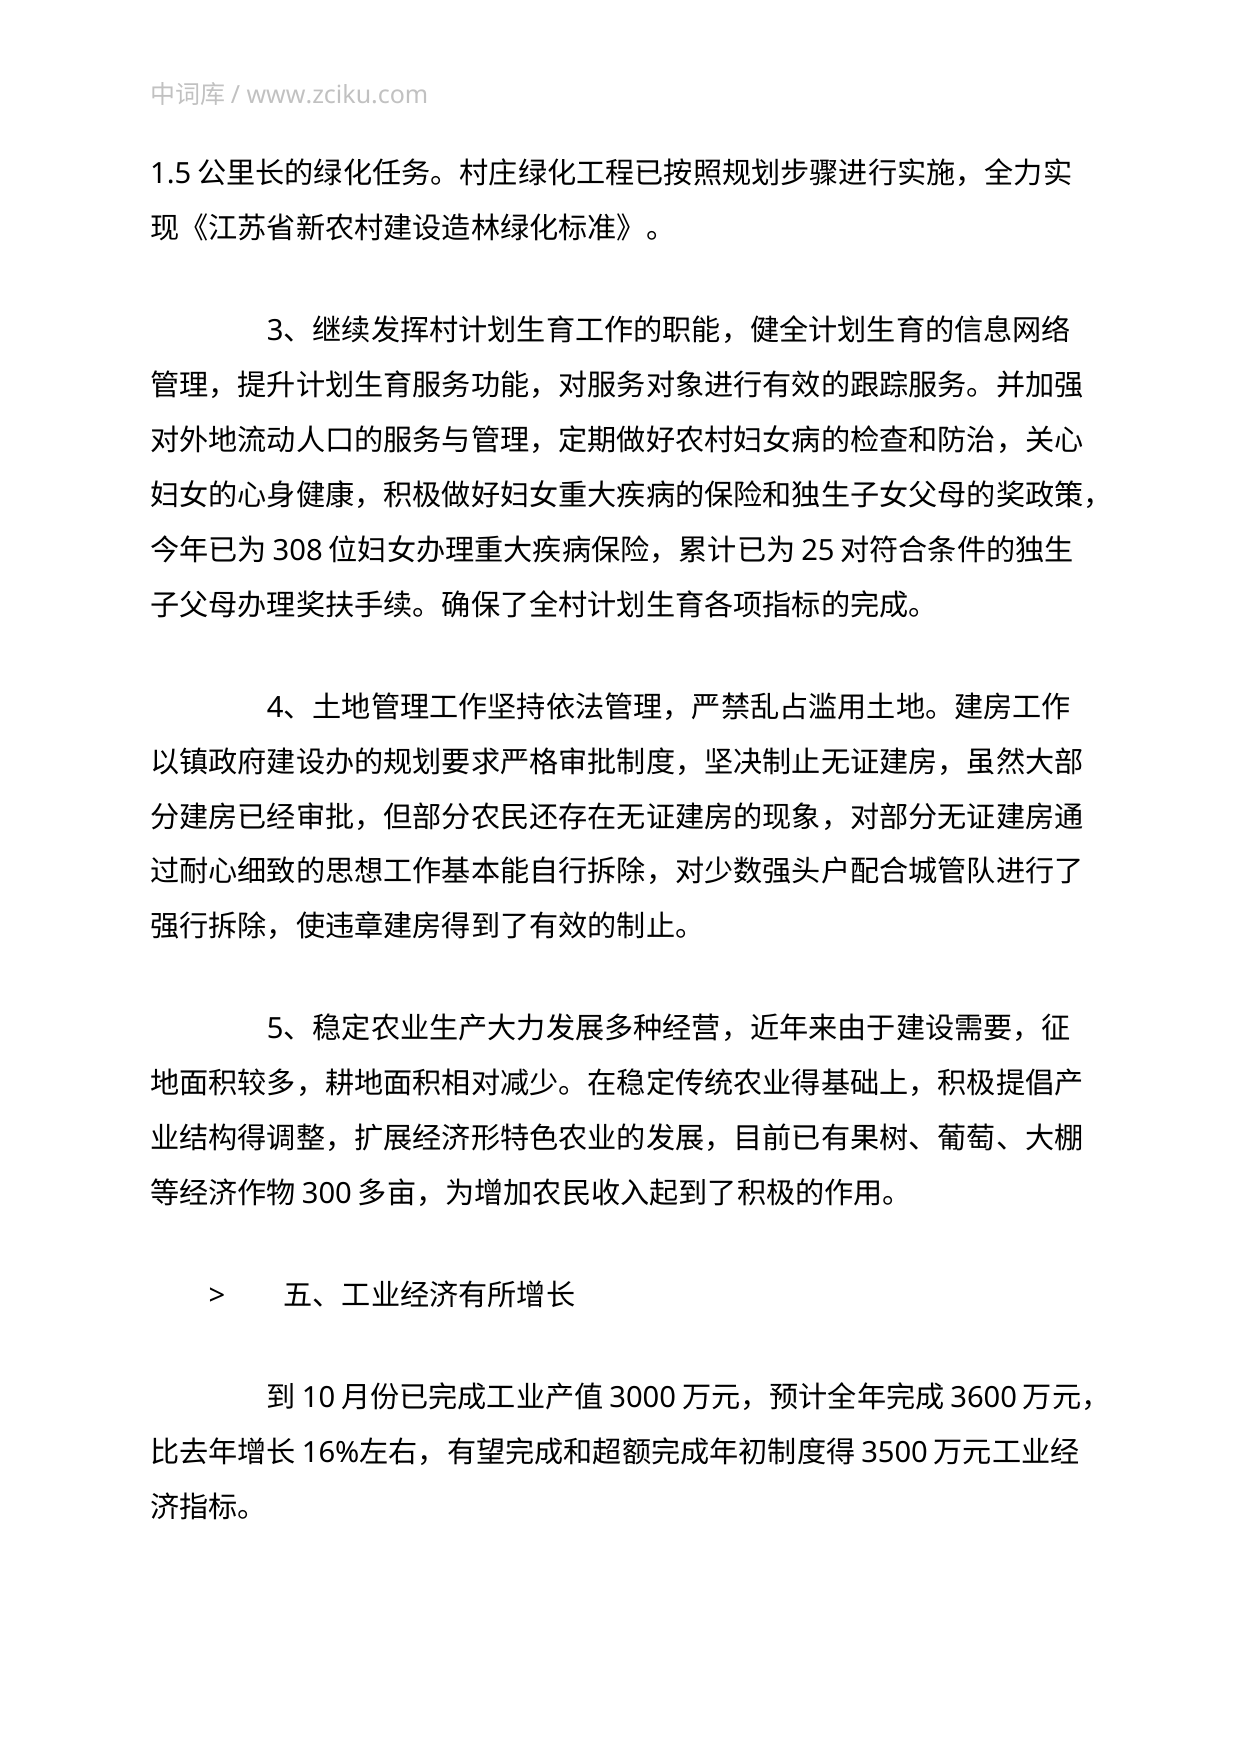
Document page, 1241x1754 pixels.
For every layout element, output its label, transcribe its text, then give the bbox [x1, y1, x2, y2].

text > 五、工业经济有所增长 [150, 1271, 1090, 1314]
text 3、继续发挥村计划生育工作的职能，健全计划生育的信息网络管理，提升计划生育服务功能，对服务对象进行有效的跟踪服务。并加强对外地流动人口的服务与管理，定期做好农村妇女病的检查和防治，关心妇女的心身健康，积极做好妇女重大疾病的保险和独生子女父母的奖政策，今年已为308位妇女办理重大疾病保险，累计已为25对符合条件的独生子父母办理奖扶手续。确保了全村计划生育各项指标的完成。 [150, 307, 1090, 624]
text 4、土地管理工作坚持依法管理，严禁乱占滥用土地。建房工作以镇政府建设办的规划要求严格审批制度，坚决制止无证建房，虽然大部分建房已经审批，但部分农民还存在无证建房的现象，对部分无证建房通过耐心细致的思想工作基本能自行拆除，对少数强头户配合城管队进行了强行拆除，使违章建房得到了有效的制止。 [150, 683, 1090, 945]
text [150, 150, 1090, 247]
text 到10月份已完成工业产值3000万元，预计全年完成3600万元，比去年增长16%左右，有望完成和超额完成年初制度得3500万元工业经济指标。 [150, 1373, 1090, 1526]
text 5、稳定农业生产大力发展多种经营，近年来由于建设需要，征地面积较多，耕地面积相对减少。在稳定传统农业得基础上，积极提倡产业结构得调整，扩展经济形特色农业的发展，目前已有果树、葡萄、大棚等经济作物300多亩，为增加农民收入起到了积极的作用。 [150, 1005, 1090, 1212]
